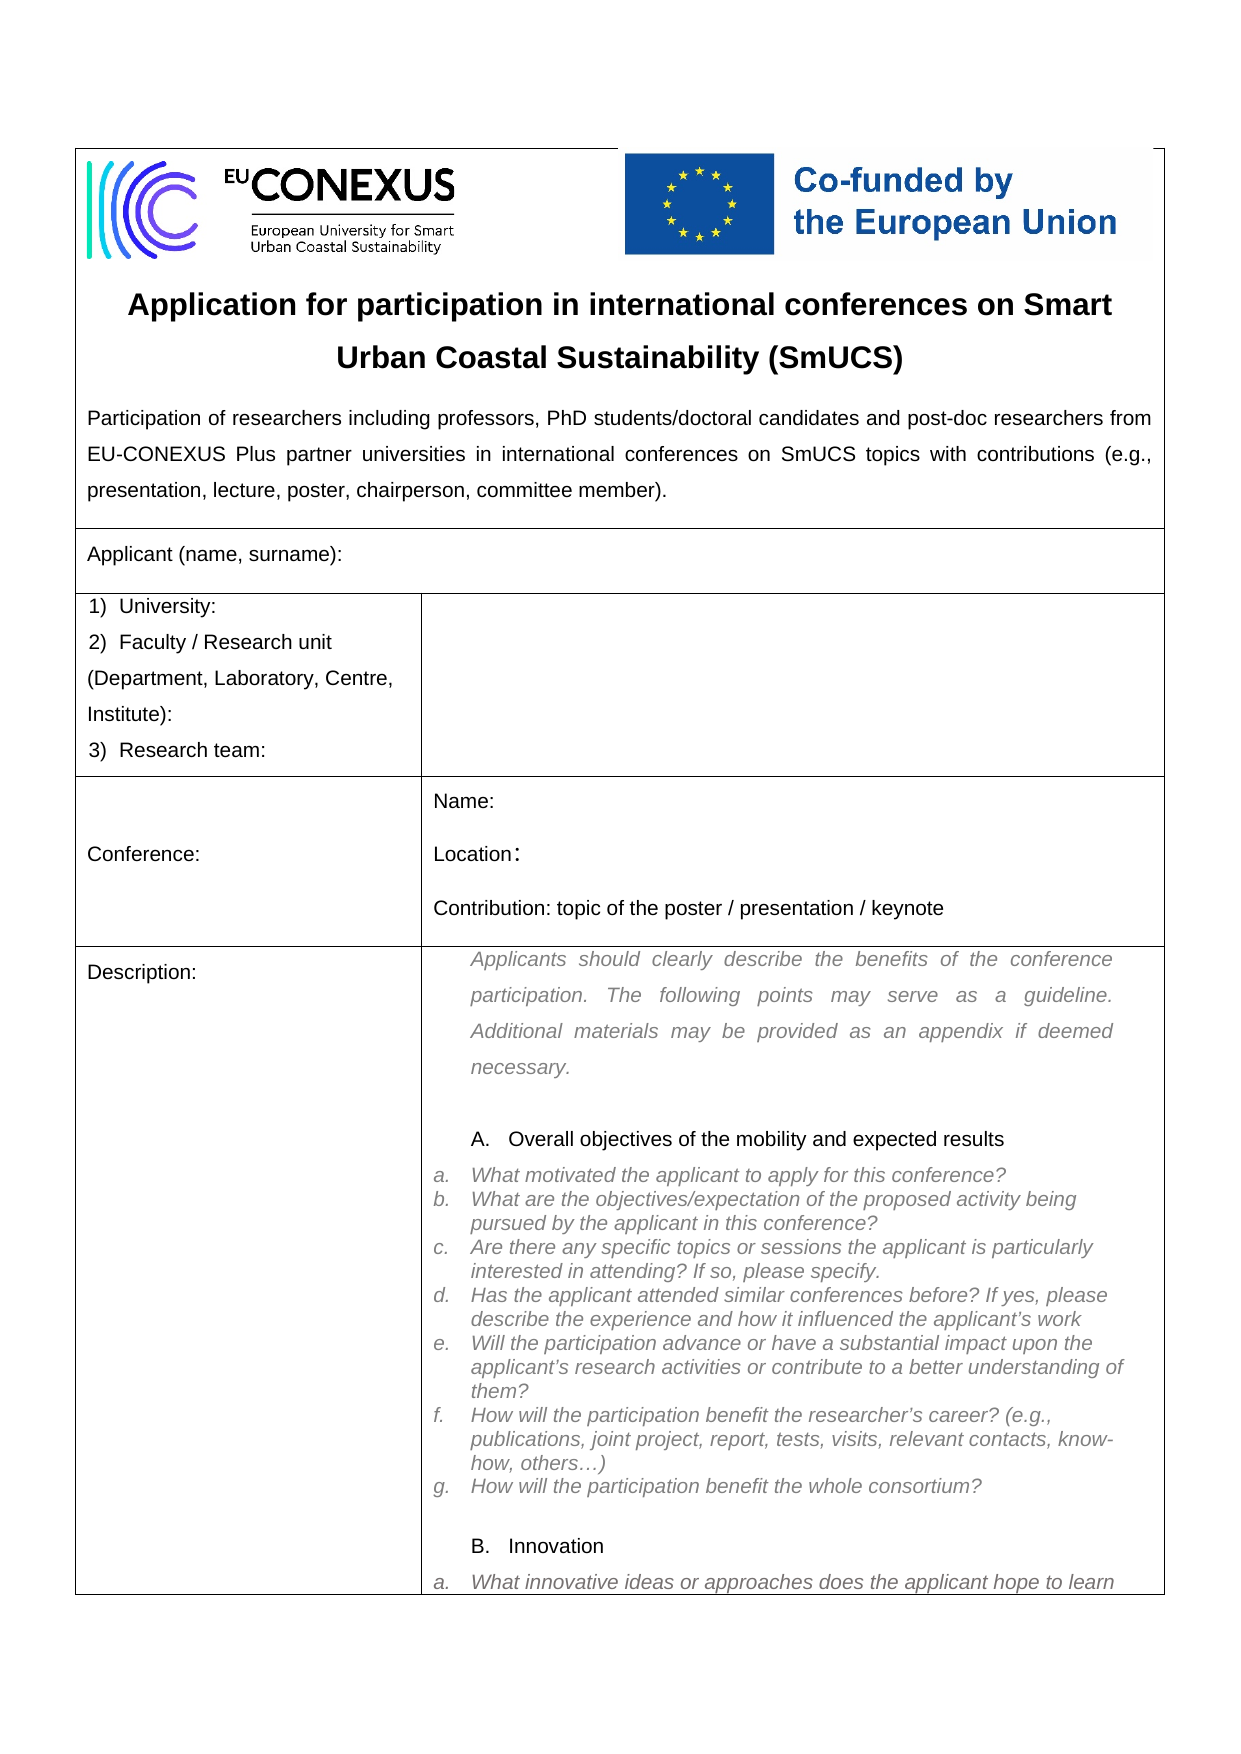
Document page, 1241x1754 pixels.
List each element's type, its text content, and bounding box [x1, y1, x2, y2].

picture [618, 147, 1154, 261]
table_cell Applicant (name, surname): [76, 529, 1164, 593]
table_cell [422, 594, 1164, 776]
table_cell Name: Location： Contribution: topic of the poster / presentation / keynote [422, 777, 1164, 946]
table_cell University: Faculty / Research unit (Department, Laboratory, Centre, Institute): Research team: [76, 594, 421, 776]
picture [86, 161, 455, 259]
table_header Application for participation in international conferences on Smart Urban Coastal Sustainability (SmUCS) Participation of researchers including professors, PhD students/doctoral candidates and post-doc researchers from EU-CONEXUS Plus partner universities in international conferences on SmUCS topics with contributions (e.g., presentation, lecture, poster, chairperson, committee member). [76, 149, 1164, 528]
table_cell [422, 947, 1164, 1594]
table_cell Description: [76, 947, 421, 1594]
table_cell Conference: [76, 777, 421, 946]
